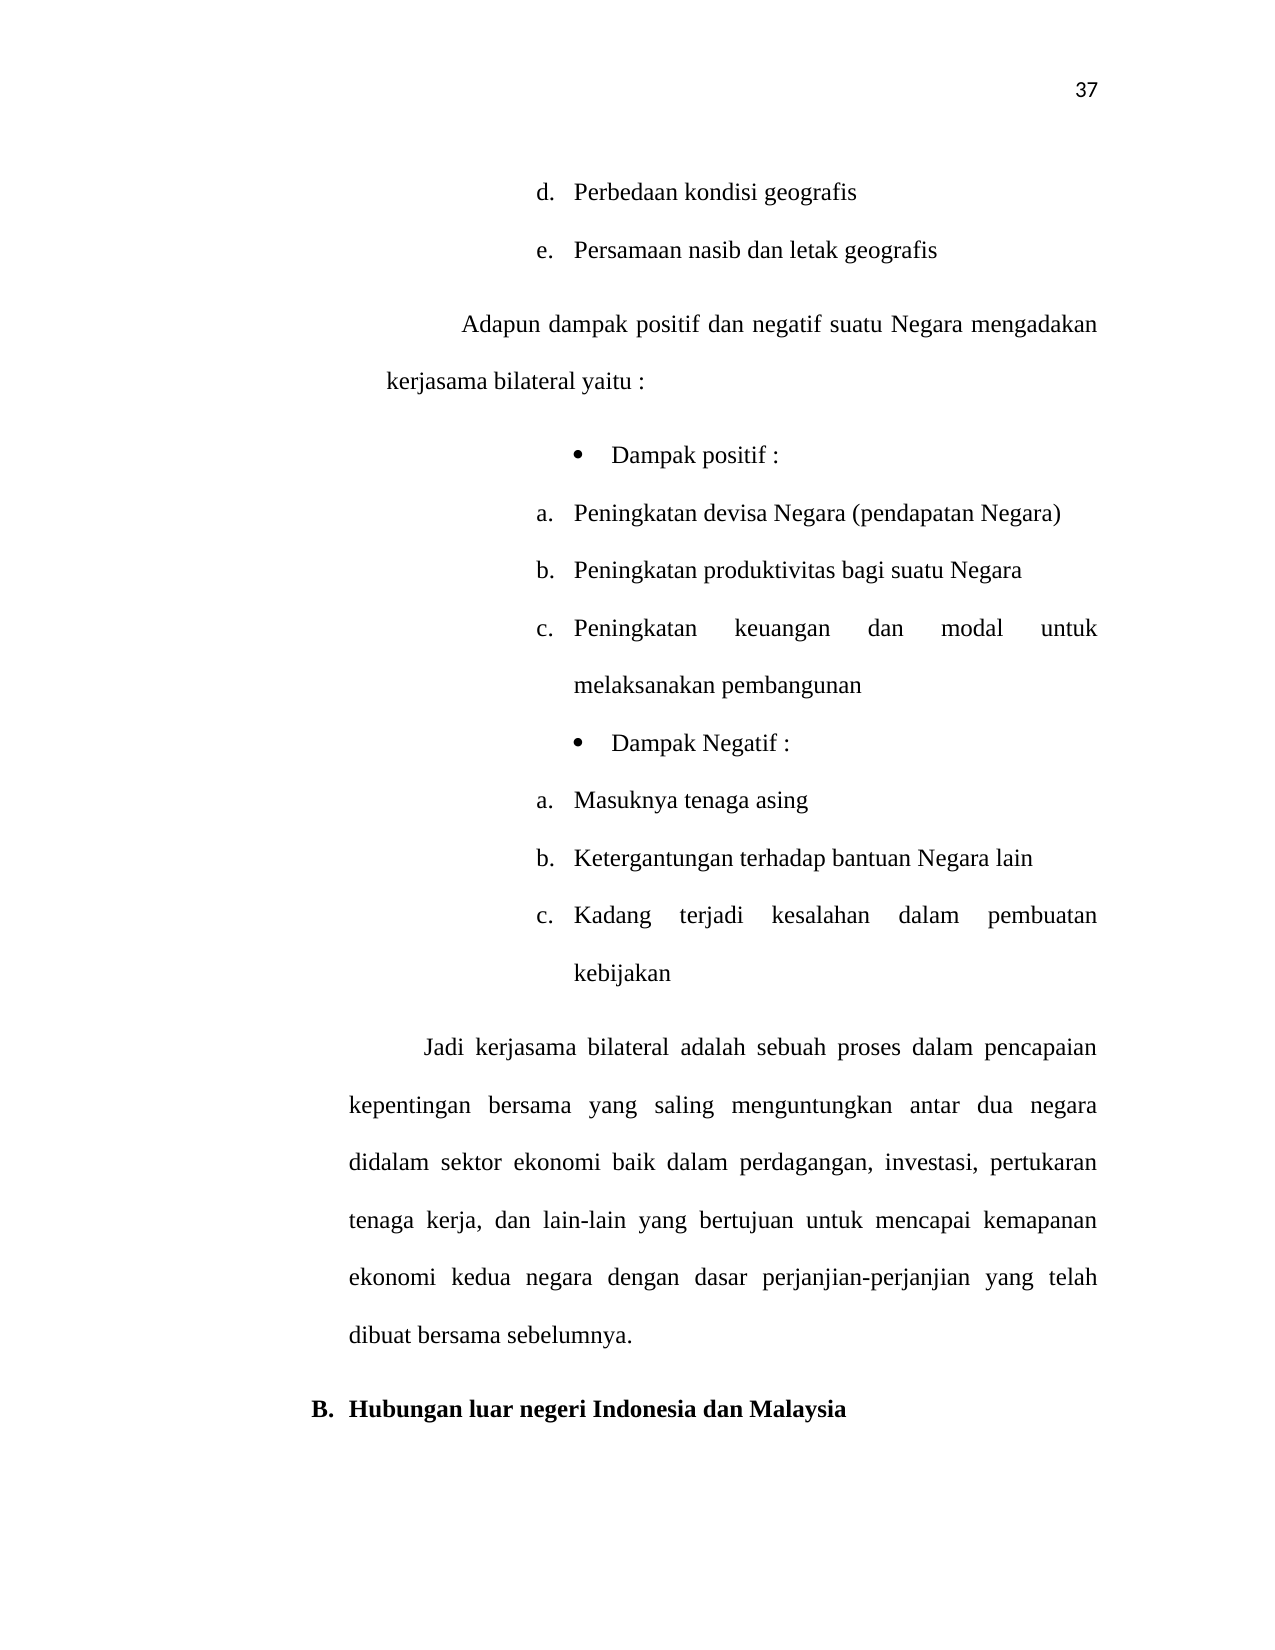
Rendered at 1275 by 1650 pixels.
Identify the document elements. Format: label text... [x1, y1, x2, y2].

list Peningkatan produktivitas bagi suatu Negara [536, 556, 1098, 584]
list Masuknya tenaga asing [536, 786, 1098, 814]
list Dampak positif : [574, 441, 1098, 469]
list Peningkatan keuangan dan modal untuk melaksanakan pembangunan [536, 613, 1098, 699]
list Persamaan nasib dan letak geografis [536, 235, 1098, 263]
list Perbedaan kondisi geografis [536, 177, 1098, 206]
list Dampak Negatif : [574, 728, 1098, 757]
list Ketergantungan terhadap bantuan Negara lain [536, 843, 1098, 872]
list Hubungan luar negeri Indonesia dan Malaysia [311, 1394, 1098, 1423]
text Adapun dampak positif dan negatif suatu Negara mengadakan kerjasama bilateral yaitu : [386, 309, 1098, 395]
list Peningkatan devisa Negara (pendapatan Negara) [536, 498, 1098, 527]
list Kadang terjadi kesalahan dalam pembuatan kebijakan [536, 901, 1098, 987]
text Jadi kerjasama bilateral adalah sebuah proses dalam pencapaian kepentingan bersama yang saling menguntungkan antar dua negara didalam sektor ekonomi baik dalam perdagangan, investasi, pertukaran tenaga kerja, dan lain-lain yang bertujuan untuk mencapai kemapanan ekonomi kedua negara dengan dasar perjanjian-perjanjian yang telah dibuat bersama sebelumnya. [349, 1032, 1098, 1348]
